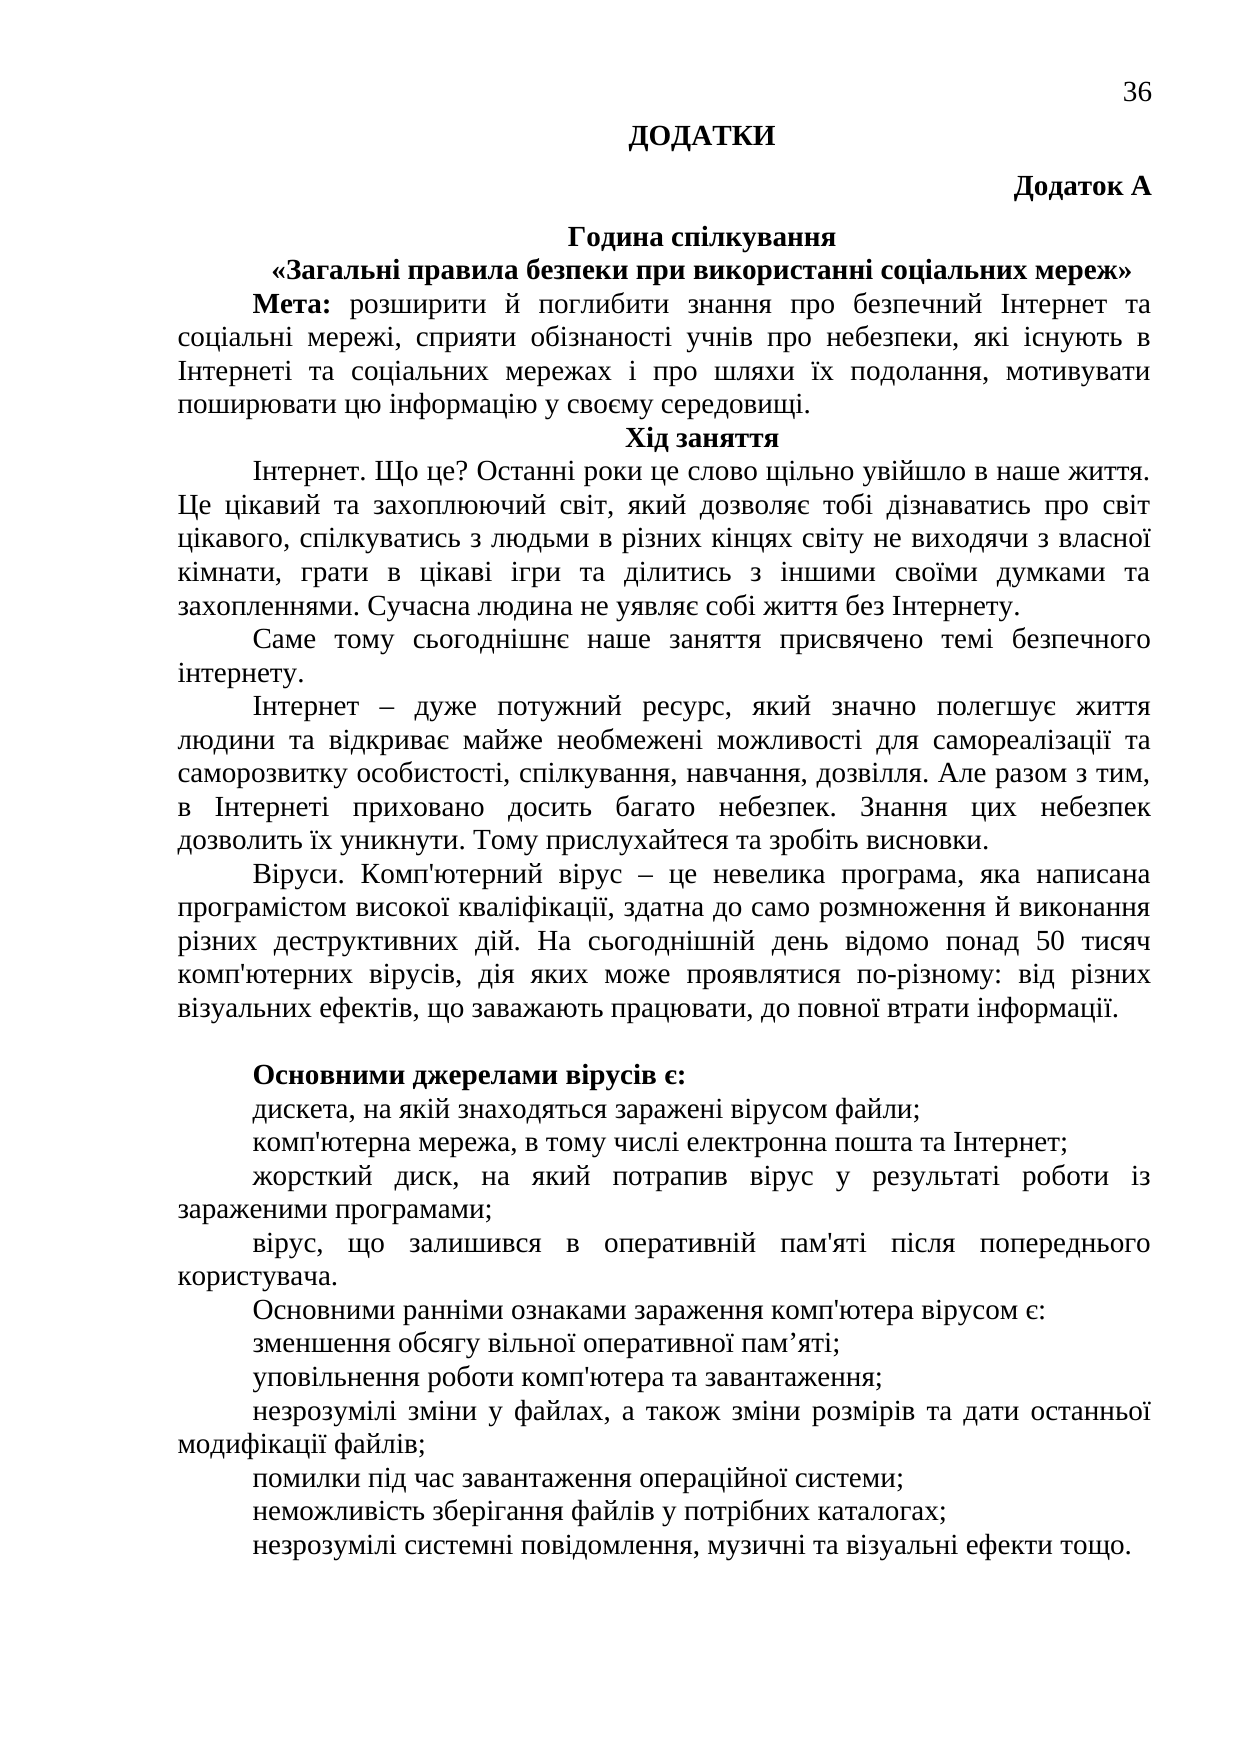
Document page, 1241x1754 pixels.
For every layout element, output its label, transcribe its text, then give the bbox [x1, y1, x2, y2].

text вірус, що залишився в оперативній пам'яті після попереднього користувача. [177, 1225, 1152, 1292]
subtitle ДОДАТКИ [177, 118, 1152, 152]
text Основними джерелами вірусів є: [177, 1057, 1152, 1091]
text Додаток А [177, 168, 1152, 202]
text незрозумілі системні повідомлення, музичні та візуальні ефекти тощо. [177, 1527, 1152, 1560]
text помилки під час завантаження операційної системи; [177, 1460, 1152, 1493]
text зменшення обсягу вільної оперативної пам’яті; [177, 1326, 1152, 1359]
text Основними ранніми ознаками зараження комп'ютера вірусом є: [177, 1292, 1152, 1326]
text Віруси. Комп'ютерний вірус – це невелика програма, яка написана програмістом високої кваліфікації, здатна до само розмноження й виконання різних деструктивних дій. На сьогоднішній день відомо понад 50 тисяч комп'ютерних вірусів, дія яких може проявлятися по-різному: від різних візуальних ефектів, що заважають працювати, до повної втрати інформації. [177, 856, 1152, 1024]
text Інтернет. Що це? Останні роки це слово щільно увійшло в наше життя. Це цікавий та захоплюючий світ, який дозволяє тобі дізнаватись про світ цікавого, спілкуватись з людьми в різних кінцях світу не виходячи з власної кімнати, грати в цікаві ігри та ділитись з іншими своїми думками та захопленнями. Сучасна людина не уявляє собі життя без Інтернету. [177, 453, 1152, 621]
text неможливість зберігання файлів у потрібних каталогах; [177, 1493, 1152, 1527]
text комп'ютерна мережа, в тому числі електронна пошта та Інтернет; [177, 1124, 1152, 1158]
text незрозумілі зміни у файлах, а також зміни розмірів та дати останньої модифікації файлів; [177, 1393, 1152, 1460]
text Мета: розширити й поглибити знання про безпечний Інтернет та соціальні мережі, сприяти обізнаності учнів про небезпеки, які існують в Інтернеті та соціальних мережах і про шляхи їх подолання, мотивувати поширювати цю інформацію у своєму середовищі. [177, 286, 1152, 420]
text Саме тому сьогоднішнє наше заняття присвячено темі безпечного інтернету. [177, 621, 1152, 688]
text Хід заняття [177, 420, 1152, 453]
text Інтернет – дуже потужний ресурс, який значно полегшує життя людини та відкриває майже необмежені можливості для самореалізації та саморозвитку особистості, спілкування, навчання, дозвілля. Але разом з тим, в Інтернеті приховано досить багато небезпек. Знання цих небезпек дозволить їх уникнути. Тому прислухайтеся та зробіть висновки. [177, 688, 1152, 856]
text Година спілкування [177, 219, 1152, 252]
text дискета, на якій знаходяться заражені вірусом файли; [177, 1091, 1152, 1124]
text жорсткий диск, на який потрапив вірус у результаті роботи із зараженими програмами; [177, 1158, 1152, 1225]
text уповільнення роботи комп'ютера та завантаження; [177, 1359, 1152, 1393]
text «Загальні правила безпеки при використанні соціальних мереж» [177, 252, 1152, 286]
